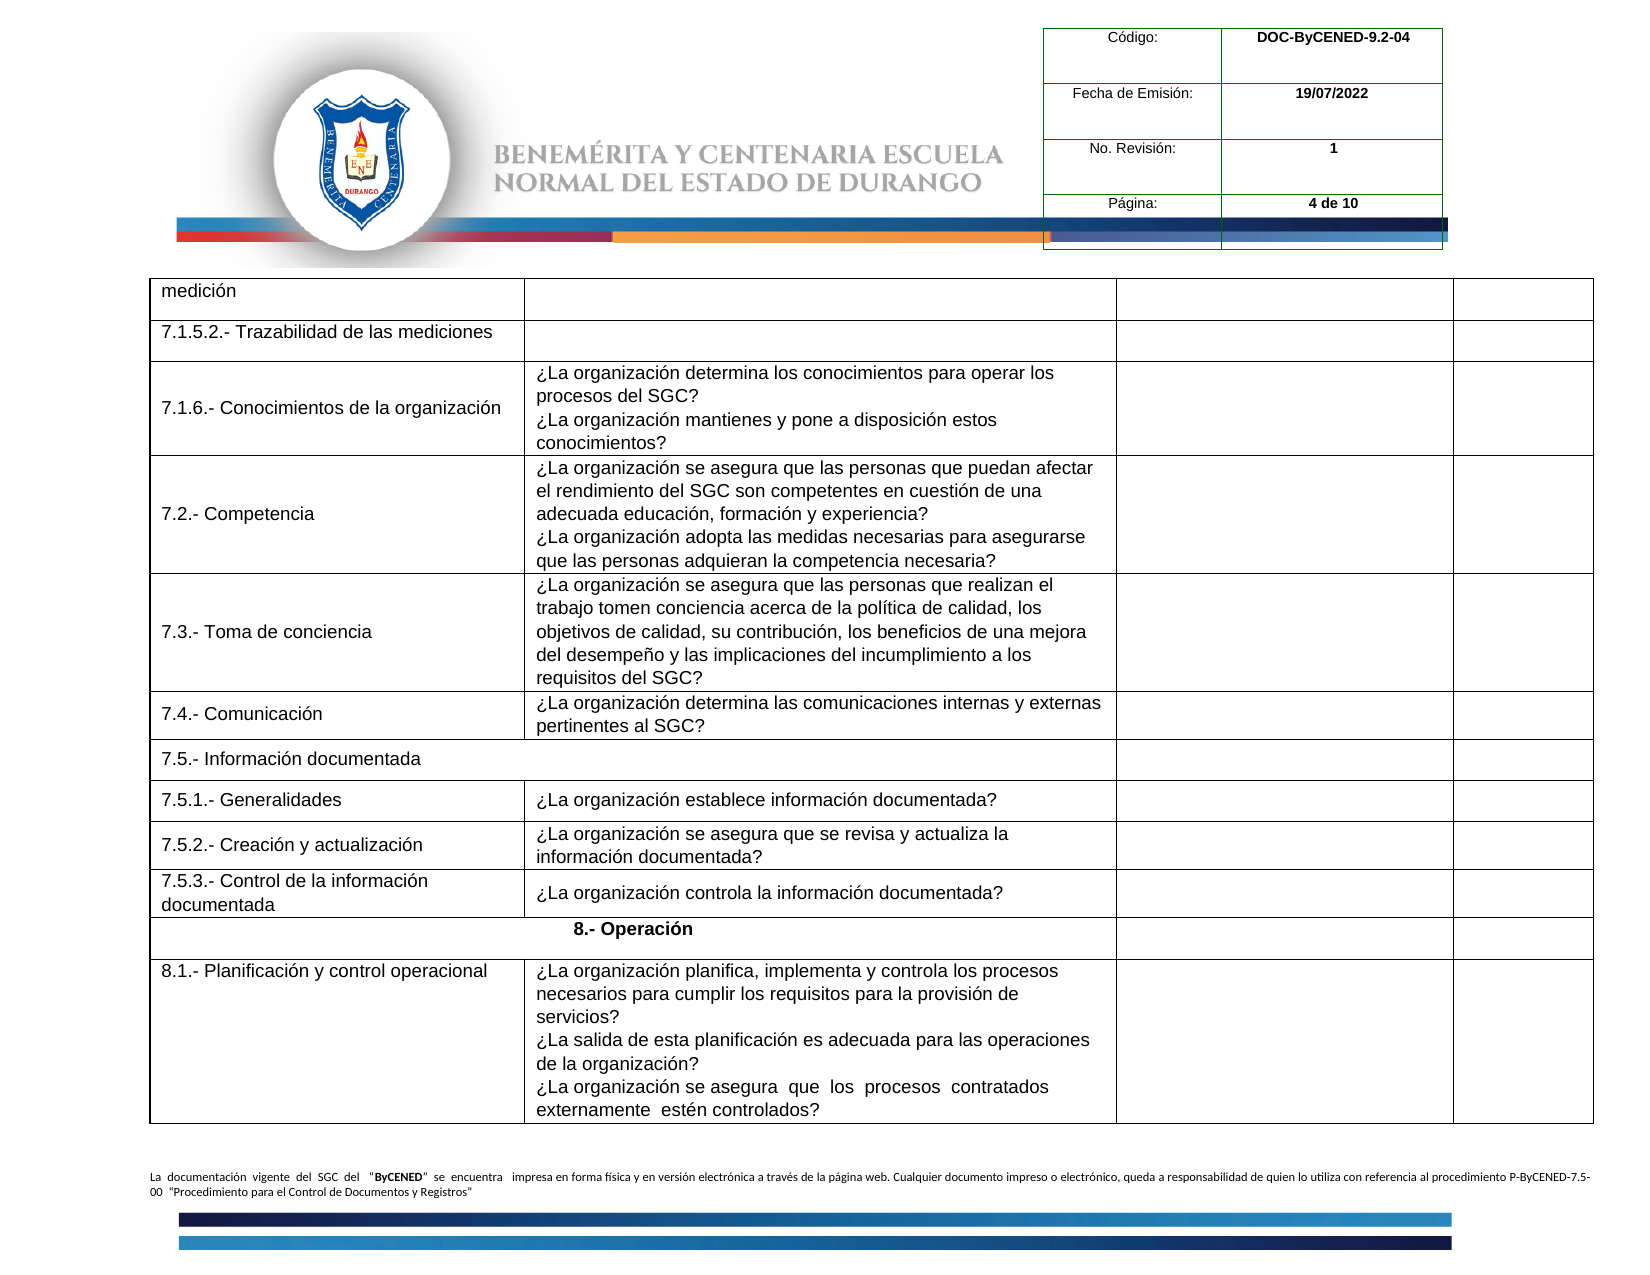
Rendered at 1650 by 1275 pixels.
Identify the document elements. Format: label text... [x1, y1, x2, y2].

table_cell [1454, 960, 1593, 1122]
table_cell 8.1.- Planificación y control operacional [151, 960, 524, 1122]
table_cell 7.1.5.- Recursos de seguimiento y medición [151, 279, 524, 320]
table_cell ¿La organización se asegura que se revisa y actualiza la información documentada? [525, 822, 1116, 869]
table_cell [1117, 960, 1453, 1122]
table_cell [1454, 574, 1593, 691]
table_cell 7.1.6.- Conocimientos de la organización [151, 362, 524, 455]
table_cell 8.- Operación [151, 918, 1116, 958]
table_cell [1117, 456, 1453, 573]
picture [1270, 33, 1276, 40]
picture [176, 32, 1448, 268]
picture [1044, 32, 1221, 83]
table_cell [1117, 692, 1453, 738]
table_cell [1454, 692, 1593, 738]
table_cell [1117, 321, 1453, 361]
table_cell [1454, 279, 1593, 320]
table_cell [1117, 362, 1453, 455]
table_cell [525, 279, 1116, 320]
picture [1222, 84, 1442, 139]
table_cell ¿La organización controla la información documentada? [525, 870, 1116, 917]
table_cell [1454, 918, 1593, 958]
table_cell [1454, 740, 1593, 780]
table_cell [525, 321, 1116, 361]
table_cell 7.2.- Competencia [151, 456, 524, 573]
picture [1044, 195, 1221, 249]
table_cell ¿La organización se asegura que las personas que realizan el trabajo tomen conciencia acerca de la política de calidad, los objetivos de calidad, su contribución, los beneficios de una mejora del desempeño y las implicaciones del incumplimiento a los requisitos del SGC? [525, 574, 1116, 691]
table_cell 7.3.- Toma de conciencia [151, 574, 524, 691]
table_cell [1117, 279, 1453, 320]
table_cell [1117, 870, 1453, 917]
table_cell 7.5.1.- Generalidades [151, 781, 524, 821]
table_cell [1117, 822, 1453, 869]
table_cell [1117, 740, 1453, 780]
table_cell ¿La organización determina las comunicaciones internas y externas pertinentes al SGC? [525, 692, 1116, 738]
picture [1222, 32, 1442, 83]
picture [178, 1178, 1452, 1275]
table_cell 7.1.5.2.- Trazabilidad de las mediciones [151, 321, 524, 361]
table_cell [1117, 574, 1453, 691]
table_cell [1454, 781, 1593, 821]
table_cell [1454, 822, 1593, 869]
table_cell ¿La organización se asegura que las personas que puedan afectar el rendimiento del SGC son competentes en cuestión de una adecuada educación, formación y experiencia? ¿La organización adopta las medidas necesarias para asegurarse que las personas adquieran la competencia necesaria? [525, 456, 1116, 573]
picture [1222, 195, 1442, 249]
table_cell 7.5.3.- Control de la información documentada [151, 870, 524, 917]
table_cell [1454, 456, 1593, 573]
table_cell [1117, 918, 1453, 958]
table_cell [1117, 781, 1453, 821]
table_cell [1454, 362, 1593, 455]
table_cell ¿La organización establece información documentada? [525, 781, 1116, 821]
picture [1044, 84, 1221, 139]
table_cell 7.4.- Comunicación [151, 692, 524, 738]
table_cell 7.5.2.- Creación y actualización [151, 822, 524, 869]
picture [1222, 140, 1442, 194]
table_cell [1454, 870, 1593, 917]
table_cell [1454, 321, 1593, 361]
table_cell 7.5.- Información documentada [151, 740, 1116, 780]
picture [1044, 140, 1221, 194]
table_cell ¿La organización determina los conocimientos para operar los procesos del SGC? ¿La organización mantienes y pone a disposición estos conocimientos? [525, 362, 1116, 455]
